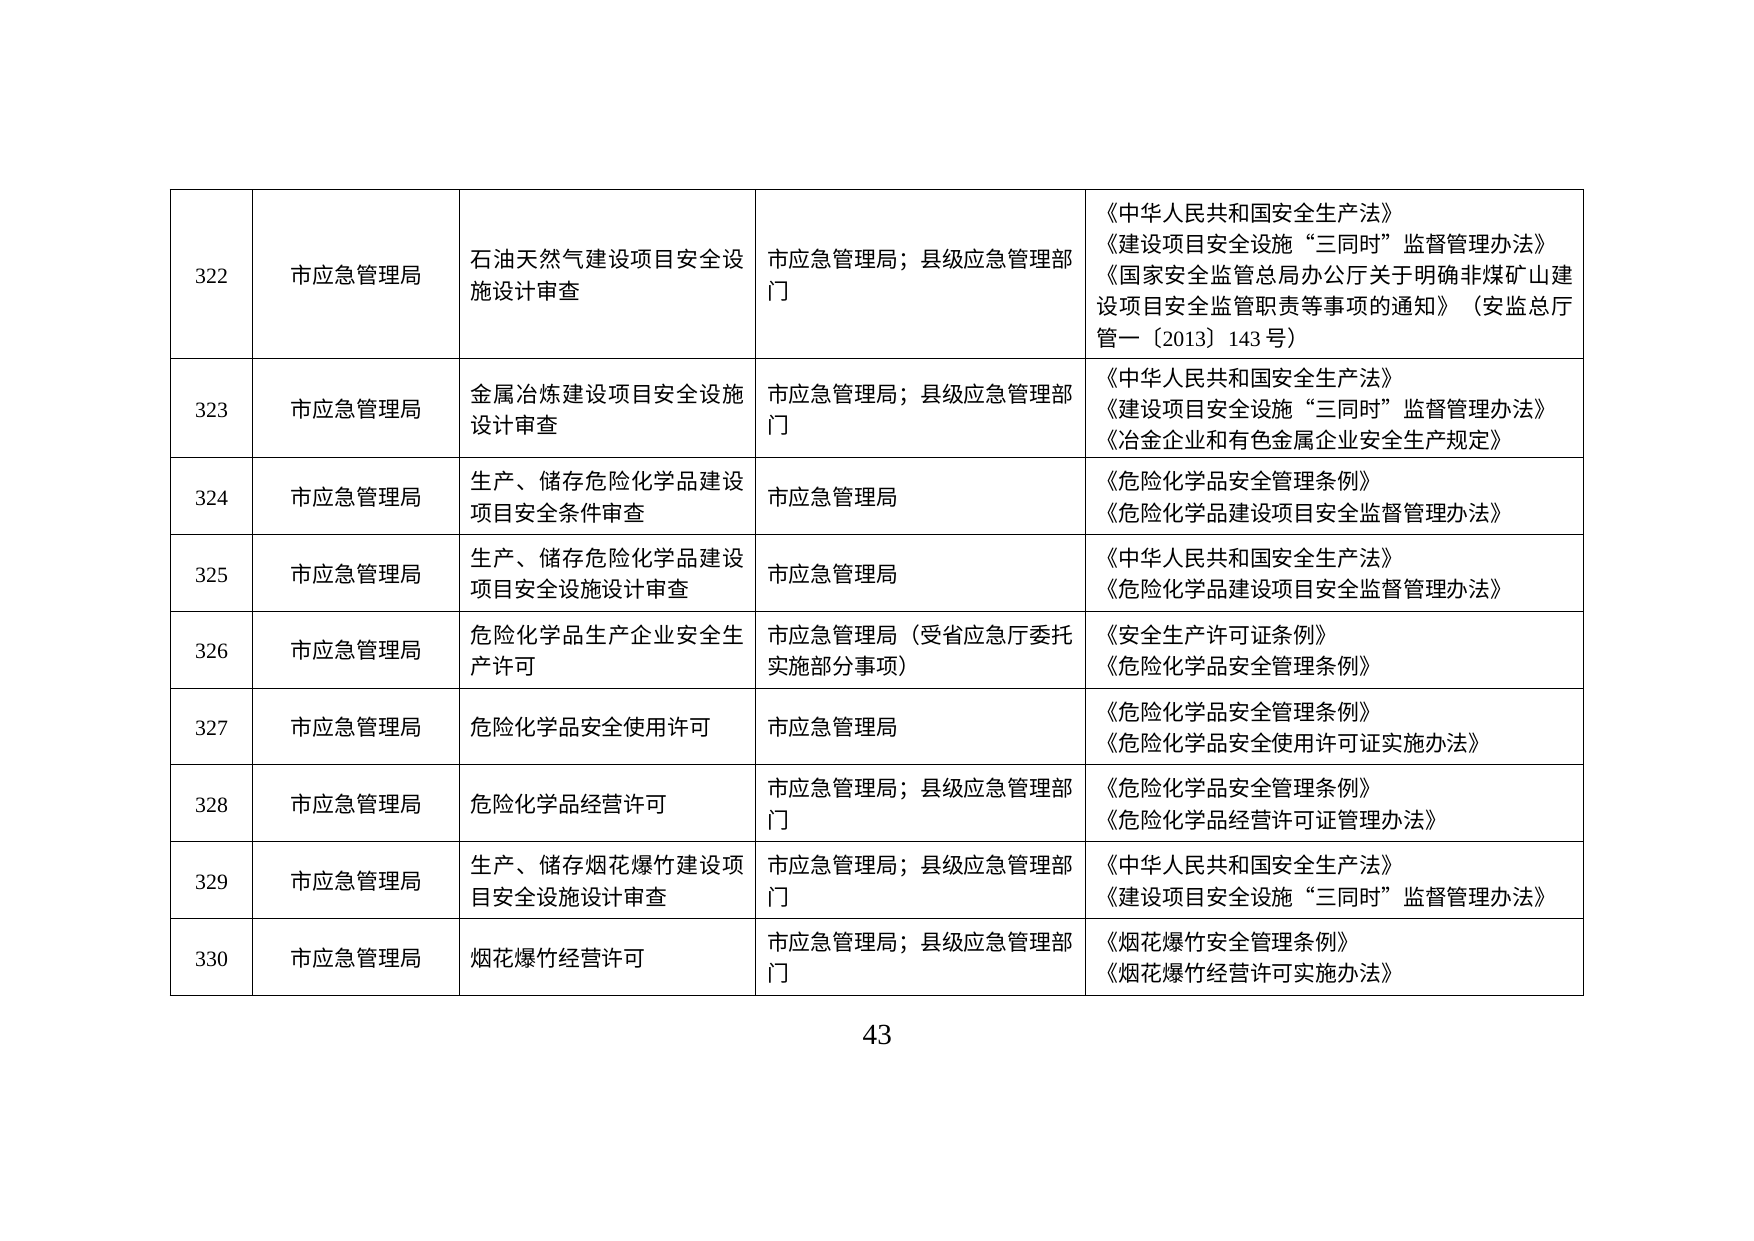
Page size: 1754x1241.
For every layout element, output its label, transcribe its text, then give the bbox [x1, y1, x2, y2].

table_cell 生产、储存烟花爆竹建设项目安全设施设计审查 [460, 842, 755, 918]
table_cell 322 [171, 190, 252, 358]
table_cell 生产、储存危险化学品建设项目安全设施设计审查 [460, 535, 755, 611]
table_cell 市应急管理局 [756, 458, 1085, 534]
table_cell 市应急管理局 [253, 535, 459, 611]
table_cell 市应急管理局；县级应急管理部门 [756, 190, 1085, 358]
table_cell 市应急管理局 [756, 535, 1085, 611]
table_cell 327 [171, 689, 252, 764]
table_cell 市应急管理局 [253, 190, 459, 358]
table_cell 《安全生产许可证条例》 《危险化学品安全管理条例》 [1086, 612, 1583, 687]
table_cell 危险化学品生产企业安全生产许可 [460, 612, 755, 687]
table_cell 市应急管理局 [253, 458, 459, 534]
table_cell 市应急管理局（受省应急厅委托实施部分事项） [756, 612, 1085, 687]
table_cell 329 [171, 842, 252, 918]
table_cell 330 [171, 919, 252, 994]
table_cell 《烟花爆竹安全管理条例》 《烟花爆竹经营许可实施办法》 [1086, 919, 1583, 994]
table_cell 323 [171, 359, 252, 457]
table_cell 市应急管理局 [253, 765, 459, 841]
table_cell 市应急管理局 [253, 689, 459, 764]
table_cell 328 [171, 765, 252, 841]
table_cell 市应急管理局；县级应急管理部门 [756, 919, 1085, 994]
table_cell 《危险化学品安全管理条例》 《危险化学品安全使用许可证实施办法》 [1086, 689, 1583, 764]
table_cell 市应急管理局；县级应急管理部门 [756, 359, 1085, 457]
table_cell 《中华人民共和国安全生产法》 《建设项目安全设施“三同时”监督管理办法》 [1086, 842, 1583, 918]
table_cell 《中华人民共和国安全生产法》 《建设项目安全设施“三同时”监督管理办法》 《国家安全监管总局办公厅关于明确非煤矿山建设项目安全监管职责等事项的通知》（安监总厅管一〔2013〕143号） [1086, 190, 1583, 358]
table_cell 石油天然气建设项目安全设施设计审查 [460, 190, 755, 358]
table_cell 市应急管理局 [253, 842, 459, 918]
table_cell 危险化学品经营许可 [460, 765, 755, 841]
table_cell 金属冶炼建设项目安全设施设计审查 [460, 359, 755, 457]
table_cell 《危险化学品安全管理条例》 《危险化学品经营许可证管理办法》 [1086, 765, 1583, 841]
table_cell 326 [171, 612, 252, 687]
table_cell 市应急管理局；县级应急管理部门 [756, 765, 1085, 841]
table_cell 生产、储存危险化学品建设项目安全条件审查 [460, 458, 755, 534]
table_cell 《中华人民共和国安全生产法》 《建设项目安全设施“三同时”监督管理办法》 《冶金企业和有色金属企业安全生产规定》 [1086, 359, 1583, 457]
table_cell 烟花爆竹经营许可 [460, 919, 755, 994]
table_cell 市应急管理局 [253, 359, 459, 457]
table_cell 市应急管理局；县级应急管理部门 [756, 842, 1085, 918]
table_cell 《危险化学品安全管理条例》 《危险化学品建设项目安全监督管理办法》 [1086, 458, 1583, 534]
table_cell 市应急管理局 [253, 919, 459, 994]
table_cell 《中华人民共和国安全生产法》 《危险化学品建设项目安全监督管理办法》 [1086, 535, 1583, 611]
table_cell 市应急管理局 [253, 612, 459, 687]
table_cell 325 [171, 535, 252, 611]
table_cell 市应急管理局 [756, 689, 1085, 764]
table_cell 危险化学品安全使用许可 [460, 689, 755, 764]
table_cell 324 [171, 458, 252, 534]
